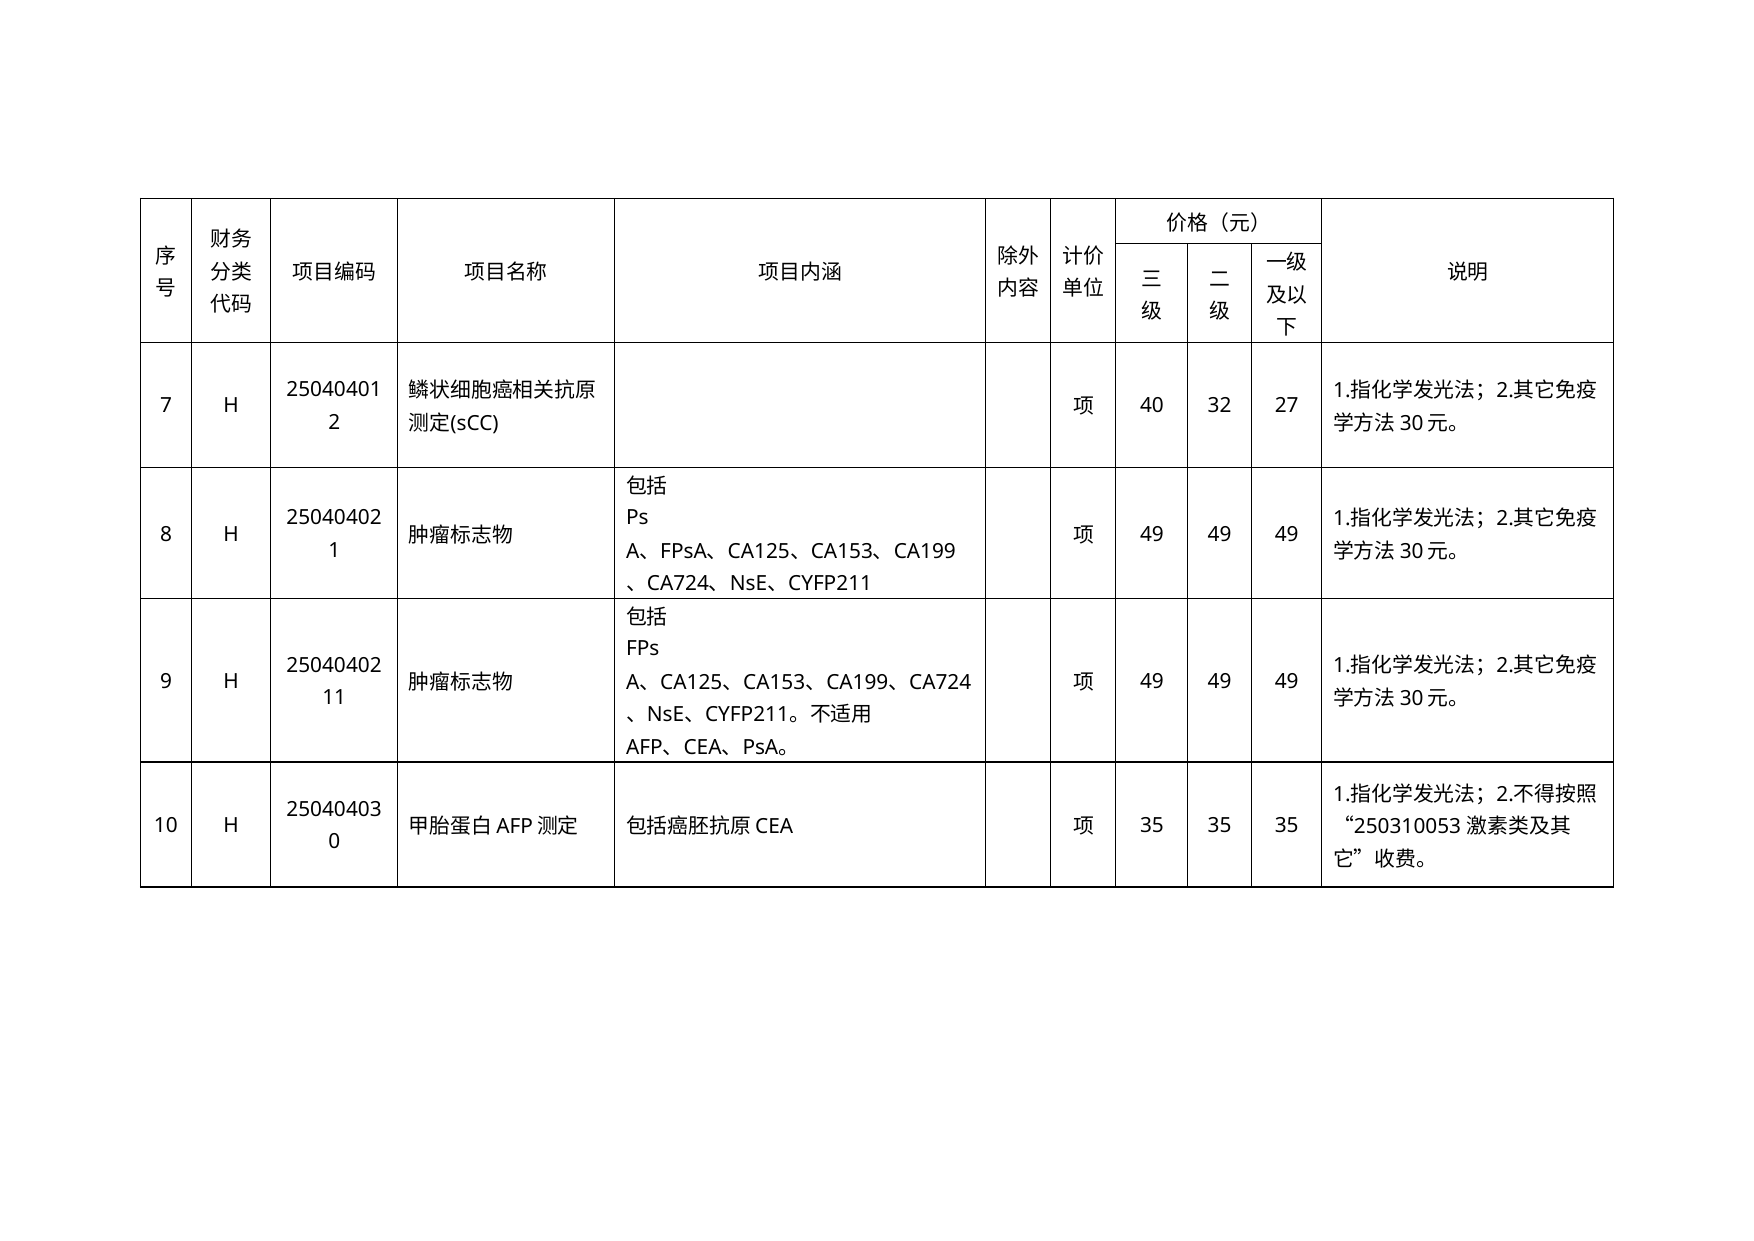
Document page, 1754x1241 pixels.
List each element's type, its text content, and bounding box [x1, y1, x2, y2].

table_cell 肿瘤标志物 [398, 468, 614, 598]
table_cell 项 [1051, 468, 1115, 598]
table_cell 7 [141, 343, 191, 467]
table_cell 49 [1116, 468, 1187, 598]
table_cell H [192, 468, 270, 598]
table_header 序号 [141, 199, 191, 342]
table_cell 250404012 [271, 343, 397, 467]
table_cell 40 [1116, 343, 1187, 467]
table_cell 35 [1116, 763, 1187, 886]
table_cell [986, 468, 1050, 598]
table_cell 250404021 [271, 468, 397, 598]
table_cell 项 [1051, 599, 1115, 761]
table_cell 肿瘤标志物 [398, 599, 614, 761]
table_cell 35 [1188, 763, 1251, 886]
table_header 说明 [1322, 199, 1613, 342]
table_cell 49 [1188, 468, 1251, 598]
table_cell 27 [1252, 343, 1321, 467]
table_cell 49 [1252, 468, 1321, 598]
table_cell 49 [1116, 599, 1187, 761]
table_cell [615, 343, 985, 467]
table_cell 包括PsA、FPsA、CA125、CA153、CA199、CA724、NsE、CYFP211 [615, 468, 985, 598]
table_cell [986, 763, 1050, 886]
table_cell H [192, 763, 270, 886]
table_cell 包括FPsA、CA125、CA153、CA199、CA724、NsE、CYFP211。不适用AFP、CEA、PsA。 [615, 599, 985, 761]
table_header 价格（元） [1116, 199, 1321, 243]
table_cell 8 [141, 468, 191, 598]
table_cell 一级 及以下 [1252, 244, 1321, 342]
table_cell 甲胎蛋白AFP测定 [398, 763, 614, 886]
table_cell H [192, 343, 270, 467]
table_cell 包括癌胚抗原CEA [615, 763, 985, 886]
table_cell 项 [1051, 343, 1115, 467]
table_header 项目内涵 [615, 199, 985, 342]
table_cell 49 [1188, 599, 1251, 761]
table_cell 32 [1188, 343, 1251, 467]
table_cell 250404030 [271, 763, 397, 886]
table_cell H [192, 599, 270, 761]
table_cell 1.指化学发光法；2.其它免疫学方法30元。 [1322, 468, 1613, 598]
table_cell 49 [1252, 599, 1321, 761]
table_cell 2504040211 [271, 599, 397, 761]
table_header 除外内容 [986, 199, 1050, 342]
table_cell 二级 [1188, 244, 1251, 342]
table_cell 10 [141, 763, 191, 886]
table_cell [986, 599, 1050, 761]
table_cell 1.指化学发光法；2.其它免疫学方法30元。 [1322, 599, 1613, 761]
table_cell 三 级 [1116, 244, 1187, 342]
table_cell [986, 343, 1050, 467]
table_cell 35 [1252, 763, 1321, 886]
table_header 财务分类代码 [192, 199, 270, 342]
table_cell 项 [1051, 763, 1115, 886]
table_cell 鳞状细胞癌相关抗原测定(sCC) [398, 343, 614, 467]
table_header 计价 单位 [1051, 199, 1115, 342]
table_cell 1.指化学发光法；2.其它免疫学方法30元。 [1322, 343, 1613, 467]
table_header 项目名称 [398, 199, 614, 342]
table_cell 9 [141, 599, 191, 761]
table_header 项目编码 [271, 199, 397, 342]
table_cell 1.指化学发光法；2.不得按照“250310053 激素类及其它”收费。 [1322, 763, 1613, 886]
